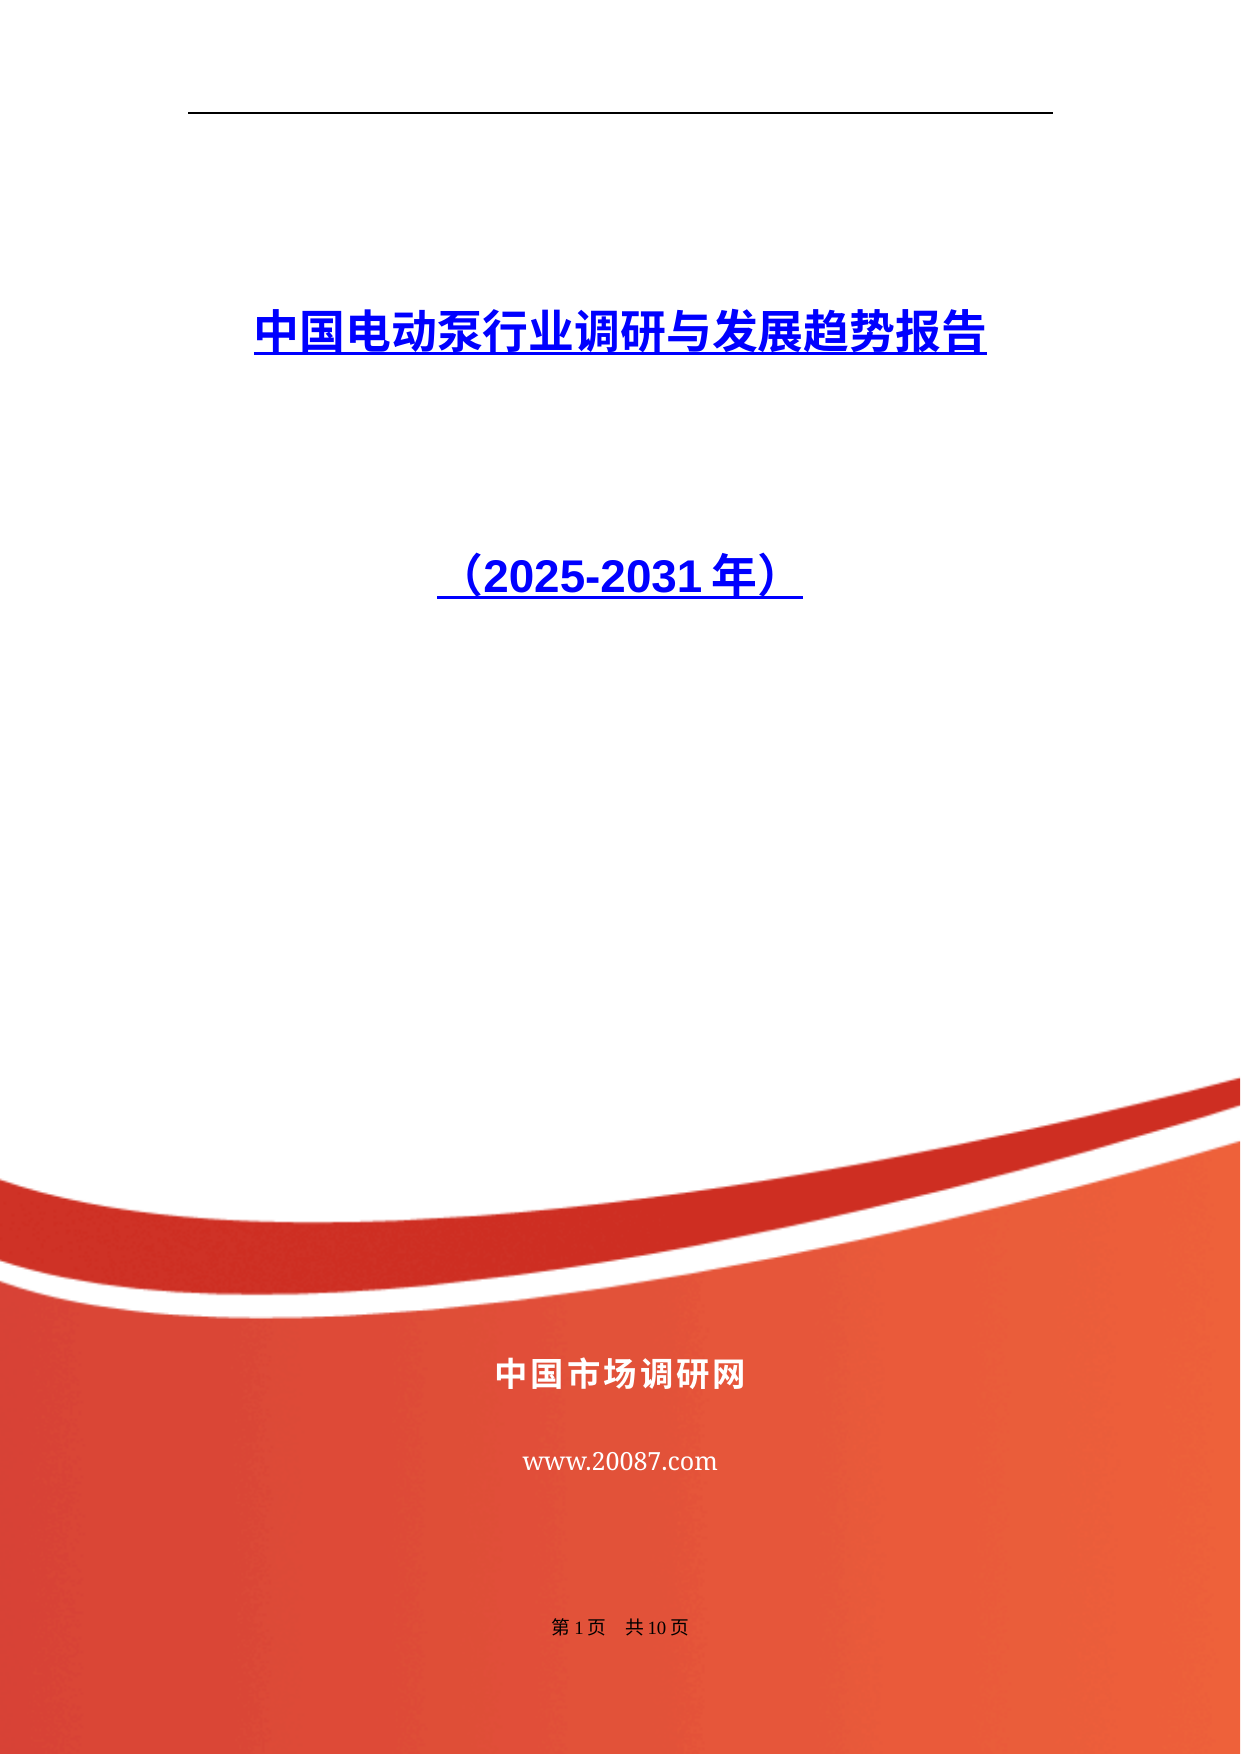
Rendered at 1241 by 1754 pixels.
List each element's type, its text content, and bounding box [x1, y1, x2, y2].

table_header 中国电动泵行业调研与发展趋势报告（2025-2031年） [188, 207, 1053, 773]
picture [0, 1006, 1241, 1754]
subtitle 中国市场调研网 [187, 1339, 1053, 1404]
text www.20087.com [187, 1428, 1053, 1493]
